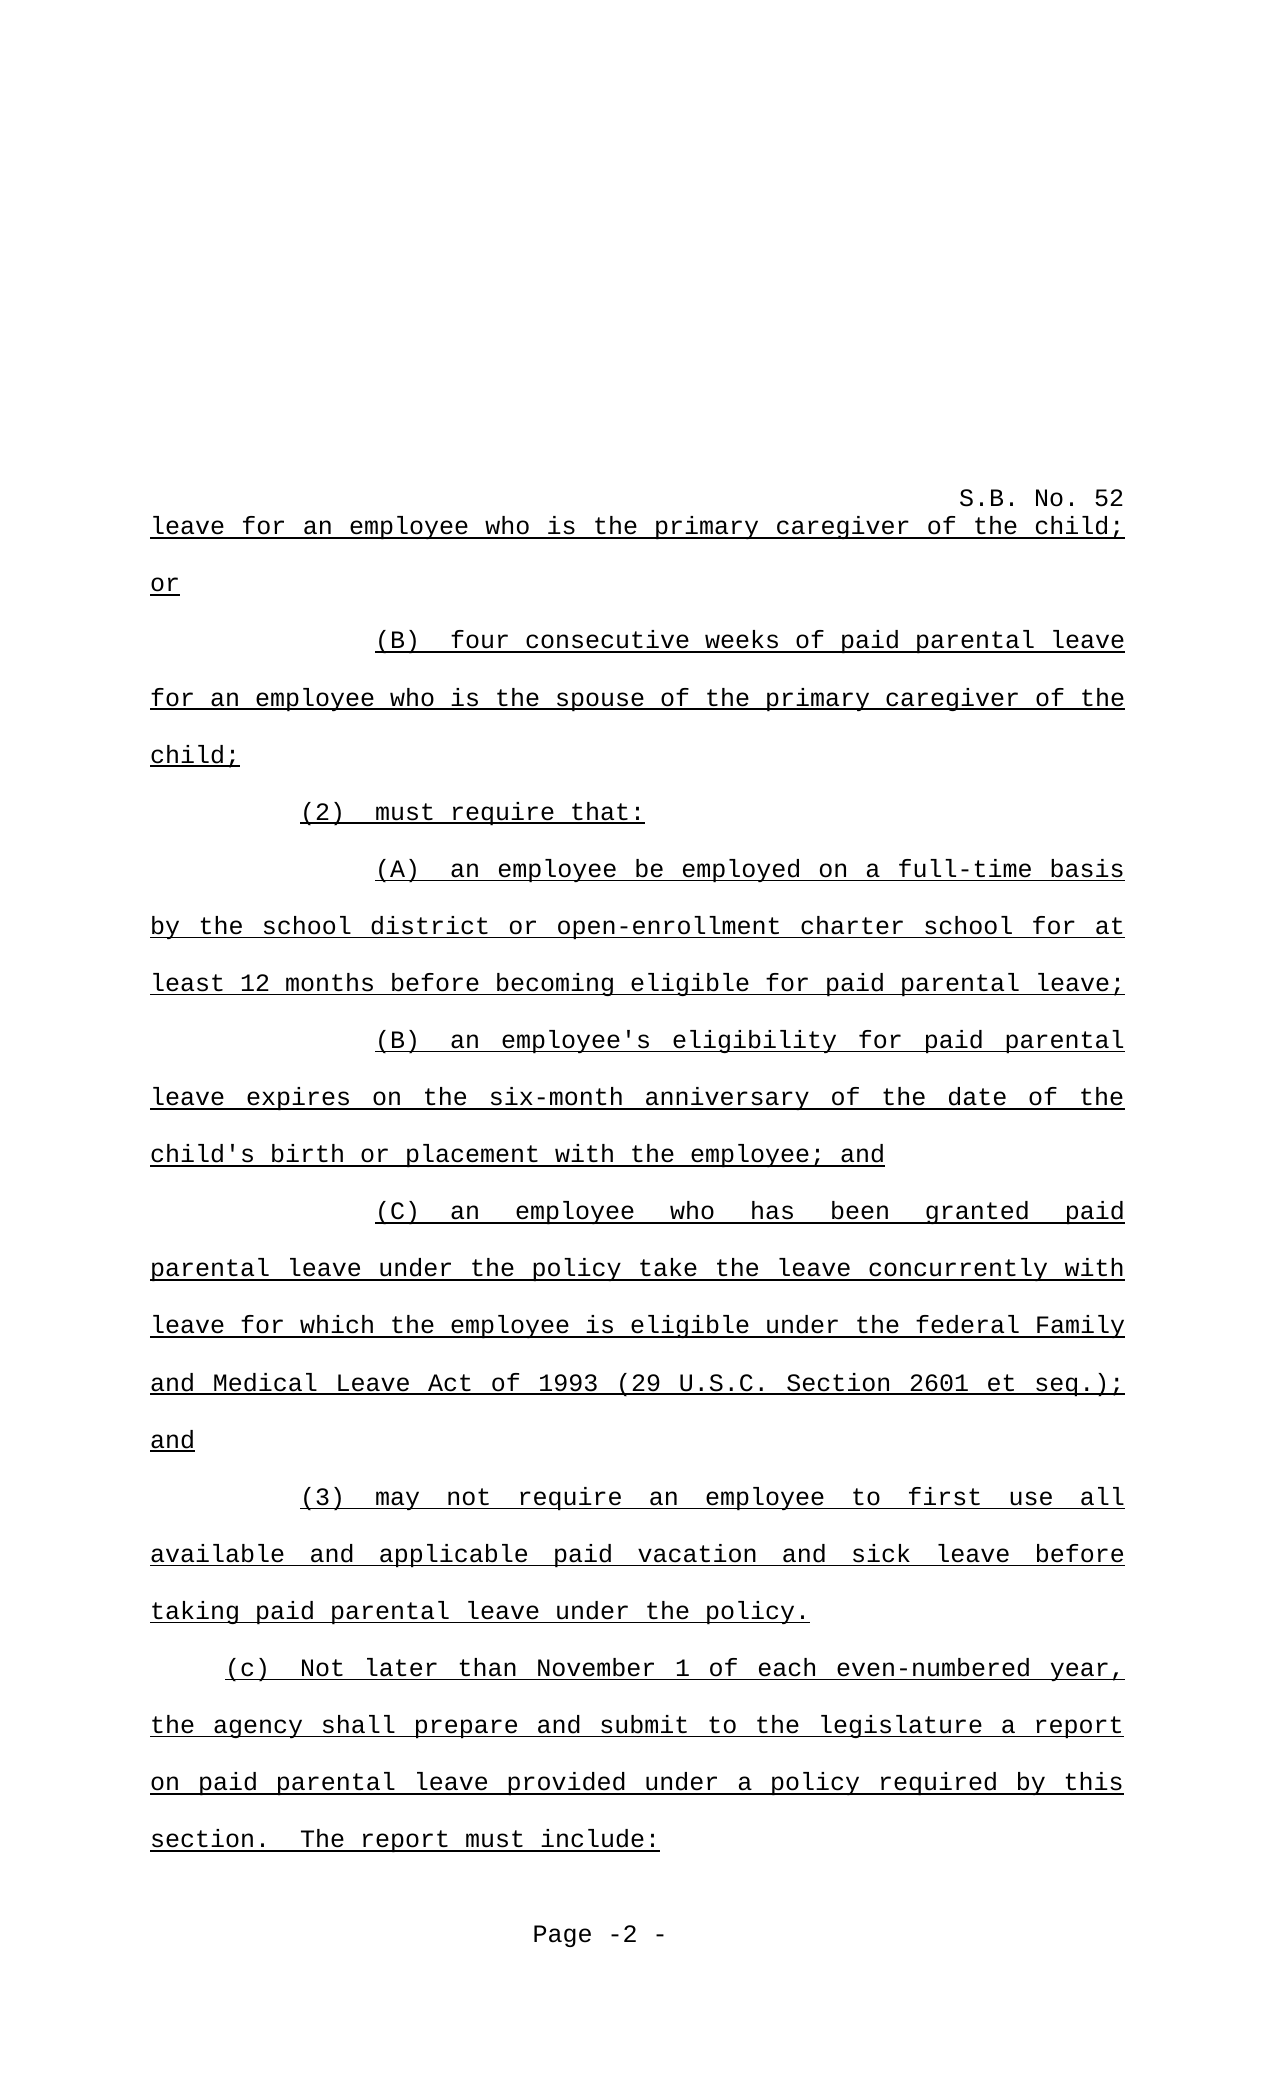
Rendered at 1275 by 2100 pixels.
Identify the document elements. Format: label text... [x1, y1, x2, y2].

text (B) an employee's eligibility for paid parental leave expires on the six-month anniversary of the date of the child's birth or placement with the employee; and [150, 1027, 1125, 1108]
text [150, 514, 1125, 537]
text (A) an employee be employed on a full-time basis by the school district or open-enrollment charter school for at least 12 months before becoming eligible for paid parental leave; [150, 856, 1125, 937]
text (B) four consecutive weeks of paid parental leave for an employee who is the spouse of the primary caregiver of the child; [150, 710, 1125, 771]
text (2) must require that: [150, 799, 1125, 828]
text (A) an employee be employed on a full-time basis by the school district or open-enrollment charter school for at least 12 months before becoming eligible for paid parental leave; [150, 938, 1125, 994]
text (C) an employee who has been granted paid parental leave under the policy take the leave concurrently with leave for which the employee is eligible under the federal Family and Medical Leave Act of 1993 (29 U.S.C. Section 2601 et seq.); and [150, 1338, 1125, 1393]
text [150, 539, 1125, 599]
text (C) an employee who has been granted paid parental leave under the policy take the leave concurrently with leave for which the employee is eligible under the federal Family and Medical Leave Act of 1993 (29 U.S.C. Section 2601 et seq.); and [150, 1281, 1125, 1336]
text (3) may not require an employee to first use all available and applicable paid vacation and sick leave before taking paid parental leave under the policy. [150, 1566, 1125, 1627]
text (c) Not later than November 1 of each even-numbered year, the agency shall prepare and submit to the legislature a report on paid parental leave provided under a policy required by this section. The report must include: [150, 1655, 1125, 1855]
text (C) an employee who has been granted paid parental leave under the policy take the leave concurrently with leave for which the employee is eligible under the federal Family and Medical Leave Act of 1993 (29 U.S.C. Section 2601 et seq.); and [150, 1395, 1125, 1456]
text (C) an employee who has been granted paid parental leave under the policy take the leave concurrently with leave for which the employee is eligible under the federal Family and Medical Leave Act of 1993 (29 U.S.C. Section 2601 et seq.); and [150, 1199, 1125, 1279]
text (B) an employee's eligibility for paid parental leave expires on the six-month anniversary of the date of the child's birth or placement with the employee; and [150, 1110, 1125, 1170]
text (3) may not require an employee to first use all available and applicable paid vacation and sick leave before taking paid parental leave under the policy. [150, 1484, 1125, 1565]
text (B) four consecutive weeks of paid parental leave for an employee who is the spouse of the primary caregiver of the child; [150, 628, 1125, 708]
